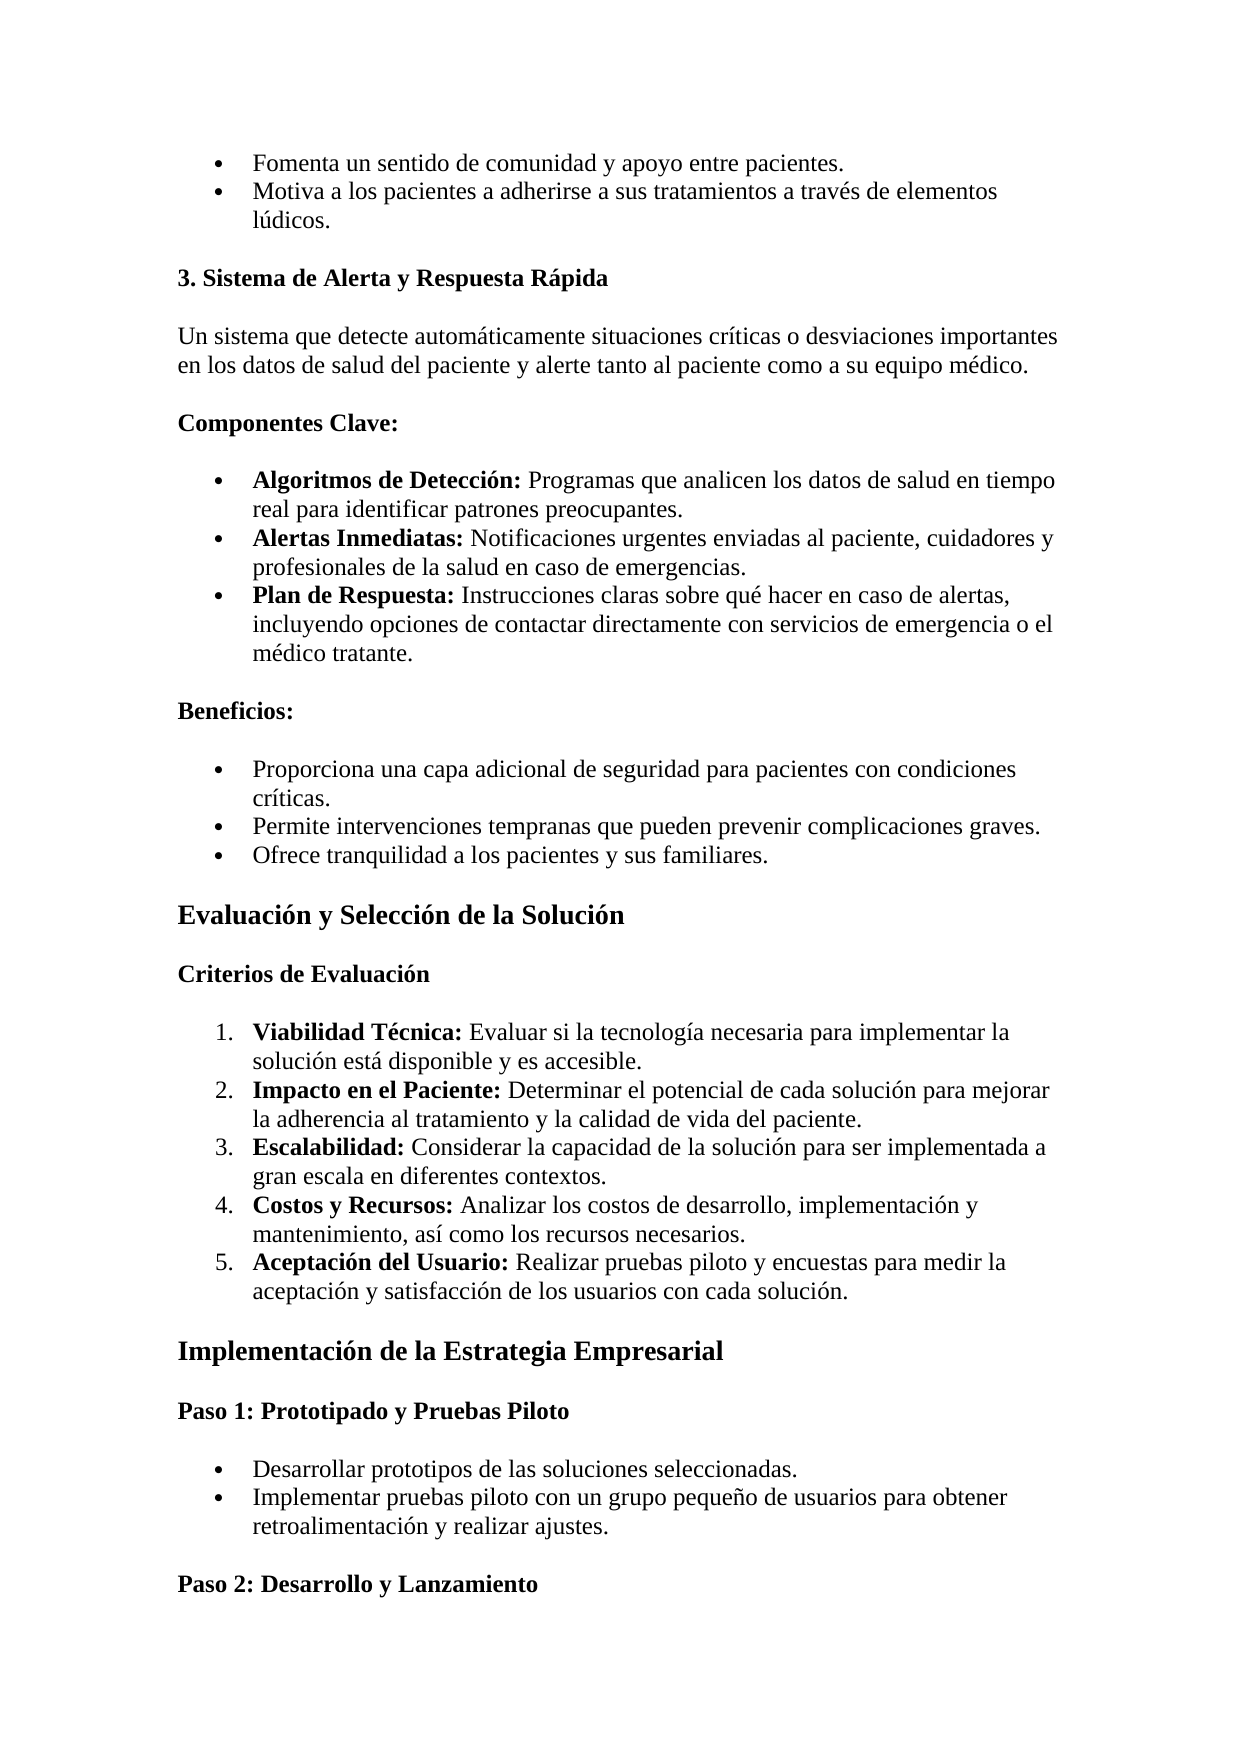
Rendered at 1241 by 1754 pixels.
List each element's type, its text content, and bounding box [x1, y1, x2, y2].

text Paso 1: Prototipado y Pruebas Piloto [177, 1396, 1063, 1424]
text Beneficios: [177, 696, 1063, 725]
list Algoritmos de Detección: Programas que analicen los datos de salud en tiempo real para identificar patrones preocupantes. [215, 466, 1063, 523]
list Escalabilidad: Considerar la capacidad de la solución para ser implementada a gran escala en diferentes contextos. [215, 1132, 1063, 1190]
list Permite intervenciones tempranas que pueden prevenir complicaciones graves. [215, 811, 1063, 840]
list Plan de Respuesta: Instrucciones claras sobre qué hacer en caso de alertas, incluyendo opciones de contactar directamente con servicios de emergencia o el médico tratante. [215, 581, 1063, 667]
list Ofrece tranquilidad a los pacientes y sus familiares. [215, 840, 1063, 869]
text Implementación de la Estrategia Empresarial [177, 1334, 1063, 1367]
list Motiva a los pacientes a adherirse a sus tratamientos a través de elementos lúdicos. [215, 176, 1063, 234]
text Un sistema que detecte automáticamente situaciones críticas o desviaciones importantes en los datos de salud del paciente y alerte tanto al paciente como a su equipo médico. [177, 321, 1063, 378]
list Proporciona una capa adicional de seguridad para pacientes con condiciones críticas. [215, 754, 1063, 811]
text Evaluación y Selección de la Solución [177, 898, 1063, 930]
text Criterios de Evaluación [177, 959, 1063, 988]
text Componentes Clave: [177, 408, 1063, 436]
text Paso 2: Desarrollo y Lanzamiento [177, 1569, 1063, 1598]
list Impacto en el Paciente: Determinar el potencial de cada solución para mejorar la adherencia al tratamiento y la calidad de vida del paciente. [215, 1075, 1063, 1132]
list Desarrollar prototipos de las soluciones seleccionadas. [215, 1454, 1063, 1482]
text 3. Sistema de Alerta y Respuesta Rápida [177, 263, 1063, 292]
list Viabilidad Técnica: Evaluar si la tecnología necesaria para implementar la solución está disponible y es accesible. [215, 1017, 1063, 1075]
list Aceptación del Usuario: Realizar pruebas piloto y encuestas para medir la aceptación y satisfacción de los usuarios con cada solución. [215, 1247, 1063, 1305]
list Alertas Inmediatas: Notificaciones urgentes enviadas al paciente, cuidadores y profesionales de la salud en caso de emergencias. [215, 523, 1063, 581]
list Fomenta un sentido de comunidad y apoyo entre pacientes. [215, 148, 1063, 176]
list Costos y Recursos: Analizar los costos de desarrollo, implementación y mantenimiento, así como los recursos necesarios. [215, 1190, 1063, 1247]
list Implementar pruebas piloto con un grupo pequeño de usuarios para obtener retroalimentación y realizar ajustes. [215, 1482, 1063, 1540]
